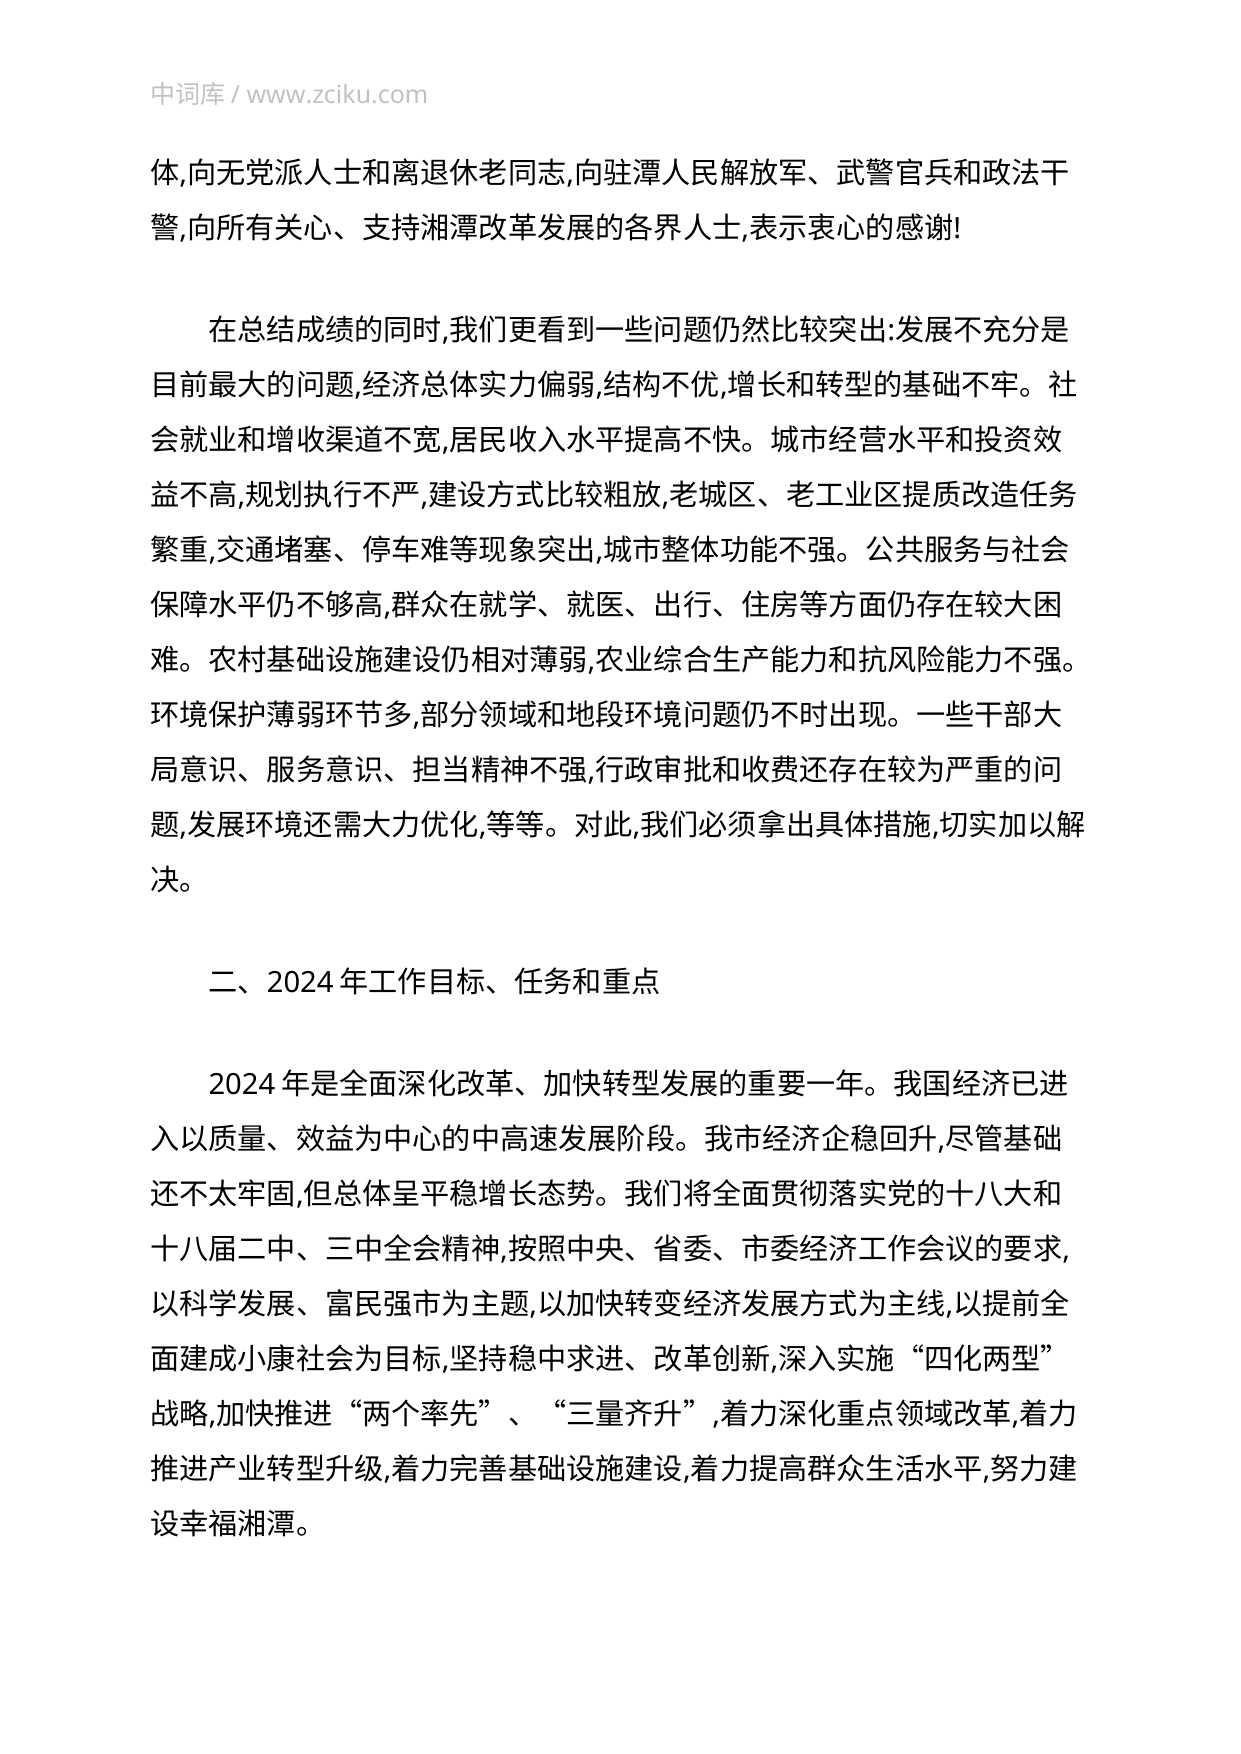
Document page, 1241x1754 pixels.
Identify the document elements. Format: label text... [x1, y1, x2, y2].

text 在总结成绩的同时,我们更看到一些问题仍然比较突出:发展不充分是目前最大的问题,经济总体实力偏弱,结构不优,增长和转型的基础不牢。社会就业和增收渠道不宽,居民收入水平提高不快。城市经营水平和投资效益不高,规划执行不严,建设方式比较粗放,老城区、老工业区提质改造任务繁重,交通堵塞、停车难等现象突出,城市整体功能不强。公共服务与社会保障水平仍不够高,群众在就学、就医、出行、住房等方面仍存在较大困难。农村基础设施建设仍相对薄弱,农业综合生产能力和抗风险能力不强。环境保护薄弱环节多,部分领域和地段环境问题仍不时出现。一些干部大局意识、服务意识、担当精神不强,行政审批和收费还存在较为严重的问题,发展环境还需大力优化,等等。对此,我们必须拿出具体措施,切实加以解决。 [150, 307, 1090, 899]
text 二、2024年工作目标、任务和重点 [150, 959, 1090, 1001]
text 2024年是全面深化改革、加快转型发展的重要一年。我国经济已进入以质量、效益为中心的中高速发展阶段。我市经济企稳回升,尽管基础还不太牢固,但总体呈平稳增长态势。我们将全面贯彻落实党的十八大和十八届二中、三中全会精神,按照中央、省委、市委经济工作会议的要求,以科学发展、富民强市为主题,以加快转变经济发展方式为主线,以提前全面建成小康社会为目标,坚持稳中求进、改革创新,深入实施“四化两型”战略,加快推进“两个率先”、“三量齐升”,着力深化重点领域改革,着力推进产业转型升级,着力完善基础设施建设,着力提高群众生活水平,努力建设幸福湘潭。 [150, 1061, 1090, 1543]
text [150, 150, 1090, 247]
